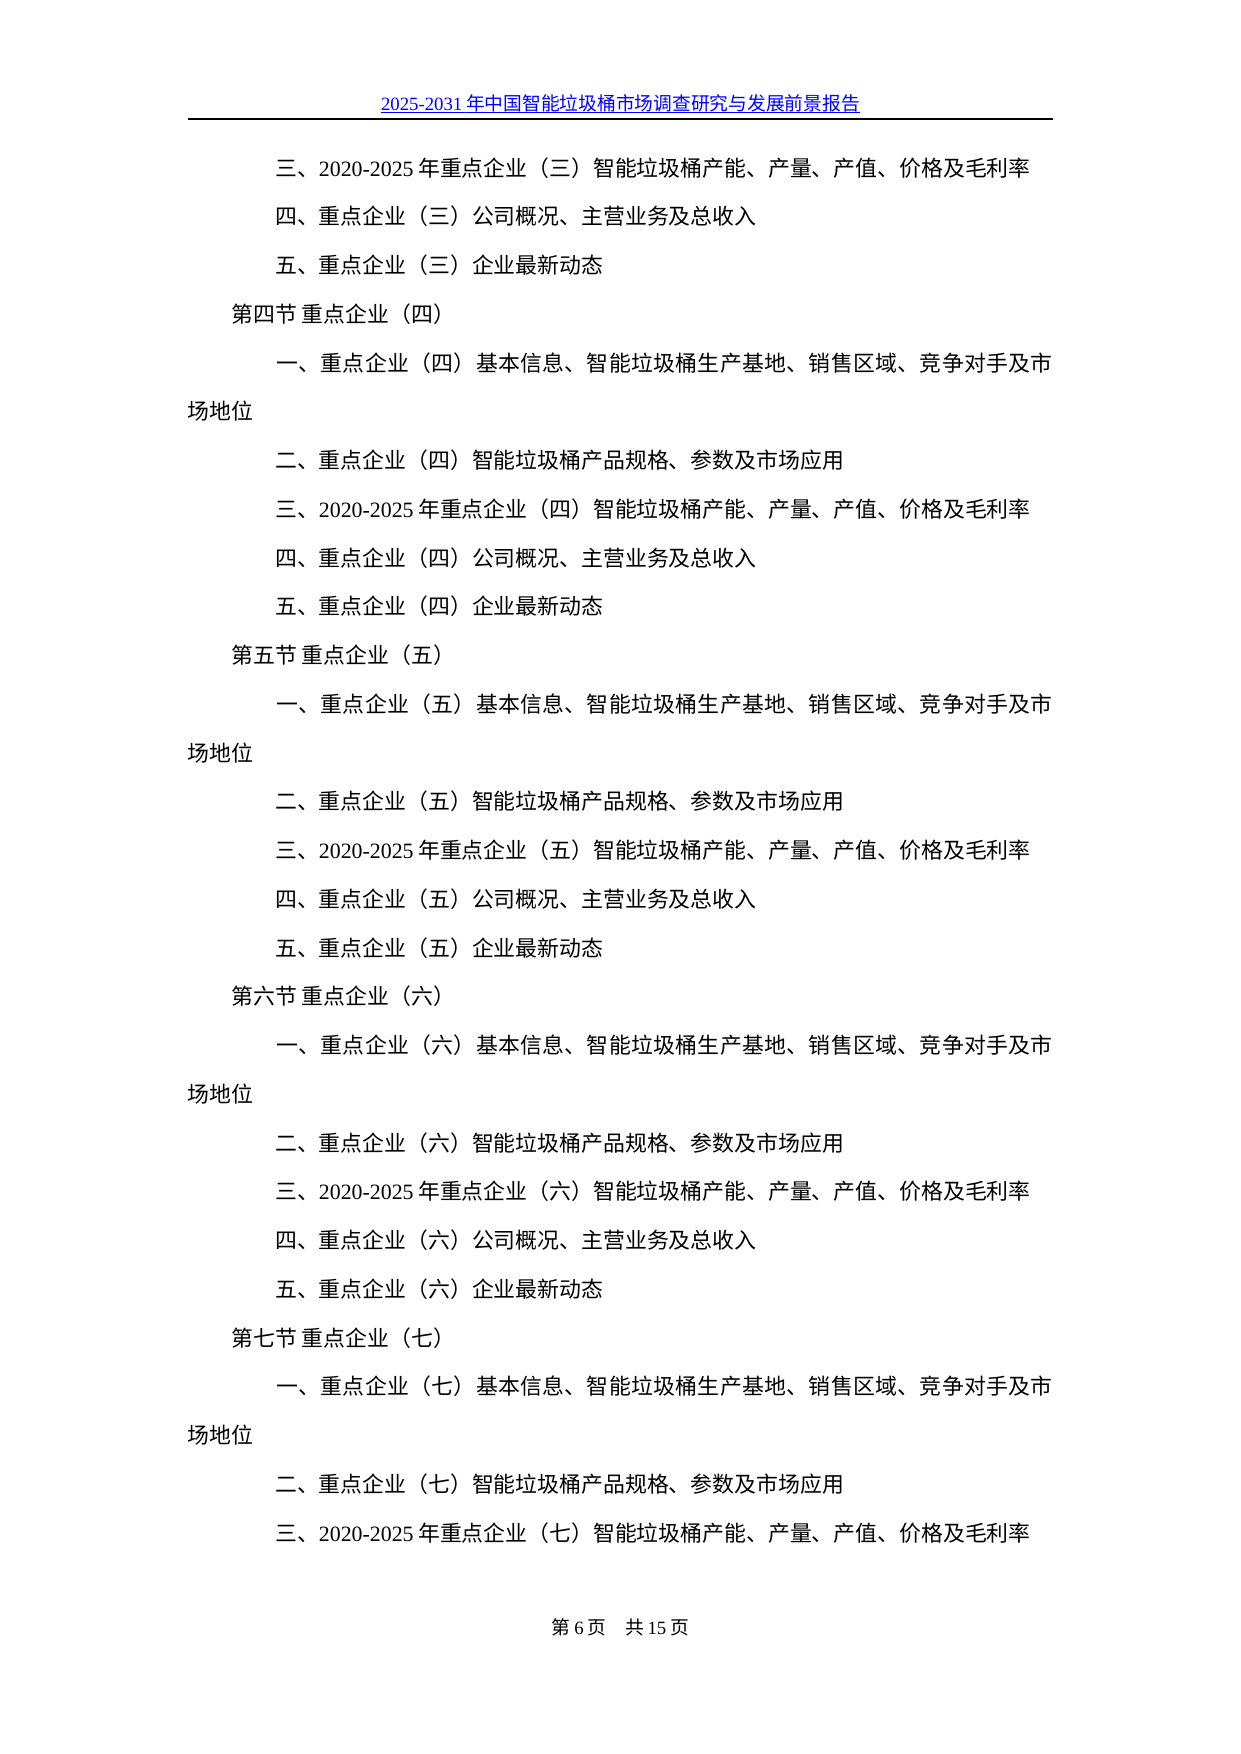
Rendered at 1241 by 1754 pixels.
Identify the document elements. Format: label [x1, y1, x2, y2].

text [187, 150, 1053, 1548]
